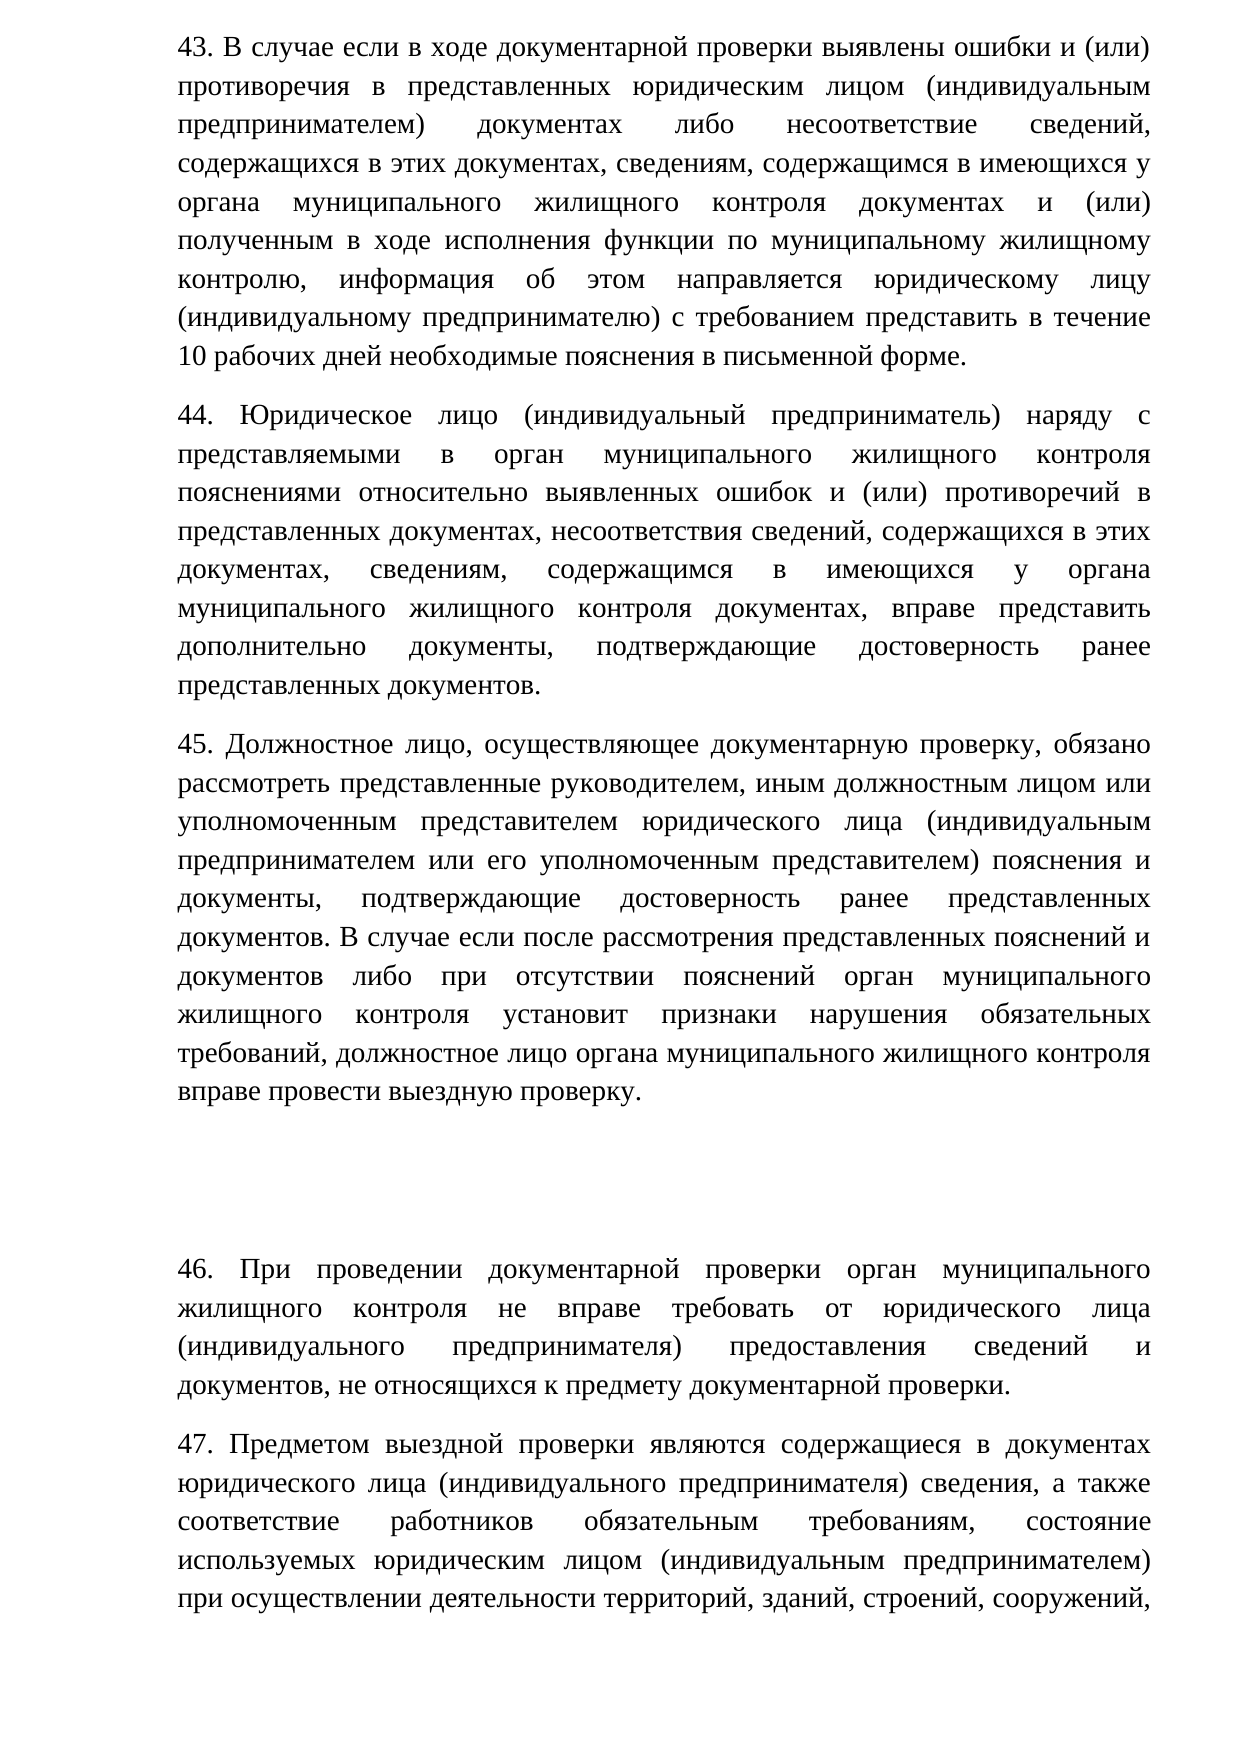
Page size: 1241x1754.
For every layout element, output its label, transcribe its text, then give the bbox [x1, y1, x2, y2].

text 43. В случае если в ходе документарной проверки выявлены ошибки и (или) противоречия в представленных юридическим лицом (индивидуальным предпринимателем) документах либо несоответствие сведений, содержащихся в этих документах, сведениям, содержащимся в имеющихся у органа муниципального жилищного контроля документах и (или) полученным в ходе исполнения функции по муниципальному жилищному контролю, информация об этом направляется юридическому лицу (индивидуальному предпринимателю) с требованием представить в течение 10 рабочих дней необходимые пояснения в письменной форме. [177, 29, 1152, 371]
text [177, 1426, 1152, 1614]
text 46. При проведении документарной проверки орган муниципального жилищного контроля не вправе требовать от юридического лица (индивидуального предпринимателя) предоставления сведений и документов, не относящихся к предмету документарной проверки. [177, 1251, 1152, 1401]
text 44. Юридическое лицо (индивидуальный предприниматель) наряду с представляемыми в орган муниципального жилищного контроля пояснениями относительно выявленных ошибок и (или) противоречий в представленных документах, несоответствия сведений, содержащихся в этих документах, сведениям, содержащимся в имеющихся у органа муниципального жилищного контроля документах, вправе представить дополнительно документы, подтверждающие достоверность ранее представленных документов. [177, 397, 1152, 701]
text 45. Должностное лицо, осуществляющее документарную проверку, обязано рассмотреть представленные руководителем, иным должностным лицом или уполномоченным представителем юридического лица (индивидуальным предпринимателем или его уполномоченным представителем) пояснения и документы, подтверждающие достоверность ранее представленных документов. В случае если после рассмотрения представленных пояснений и документов либо при отсутствии пояснений орган муниципального жилищного контроля установит признаки нарушения обязательных требований, должностное лицо органа муниципального жилищного контроля вправе провести выездную проверку. [177, 726, 1152, 1107]
